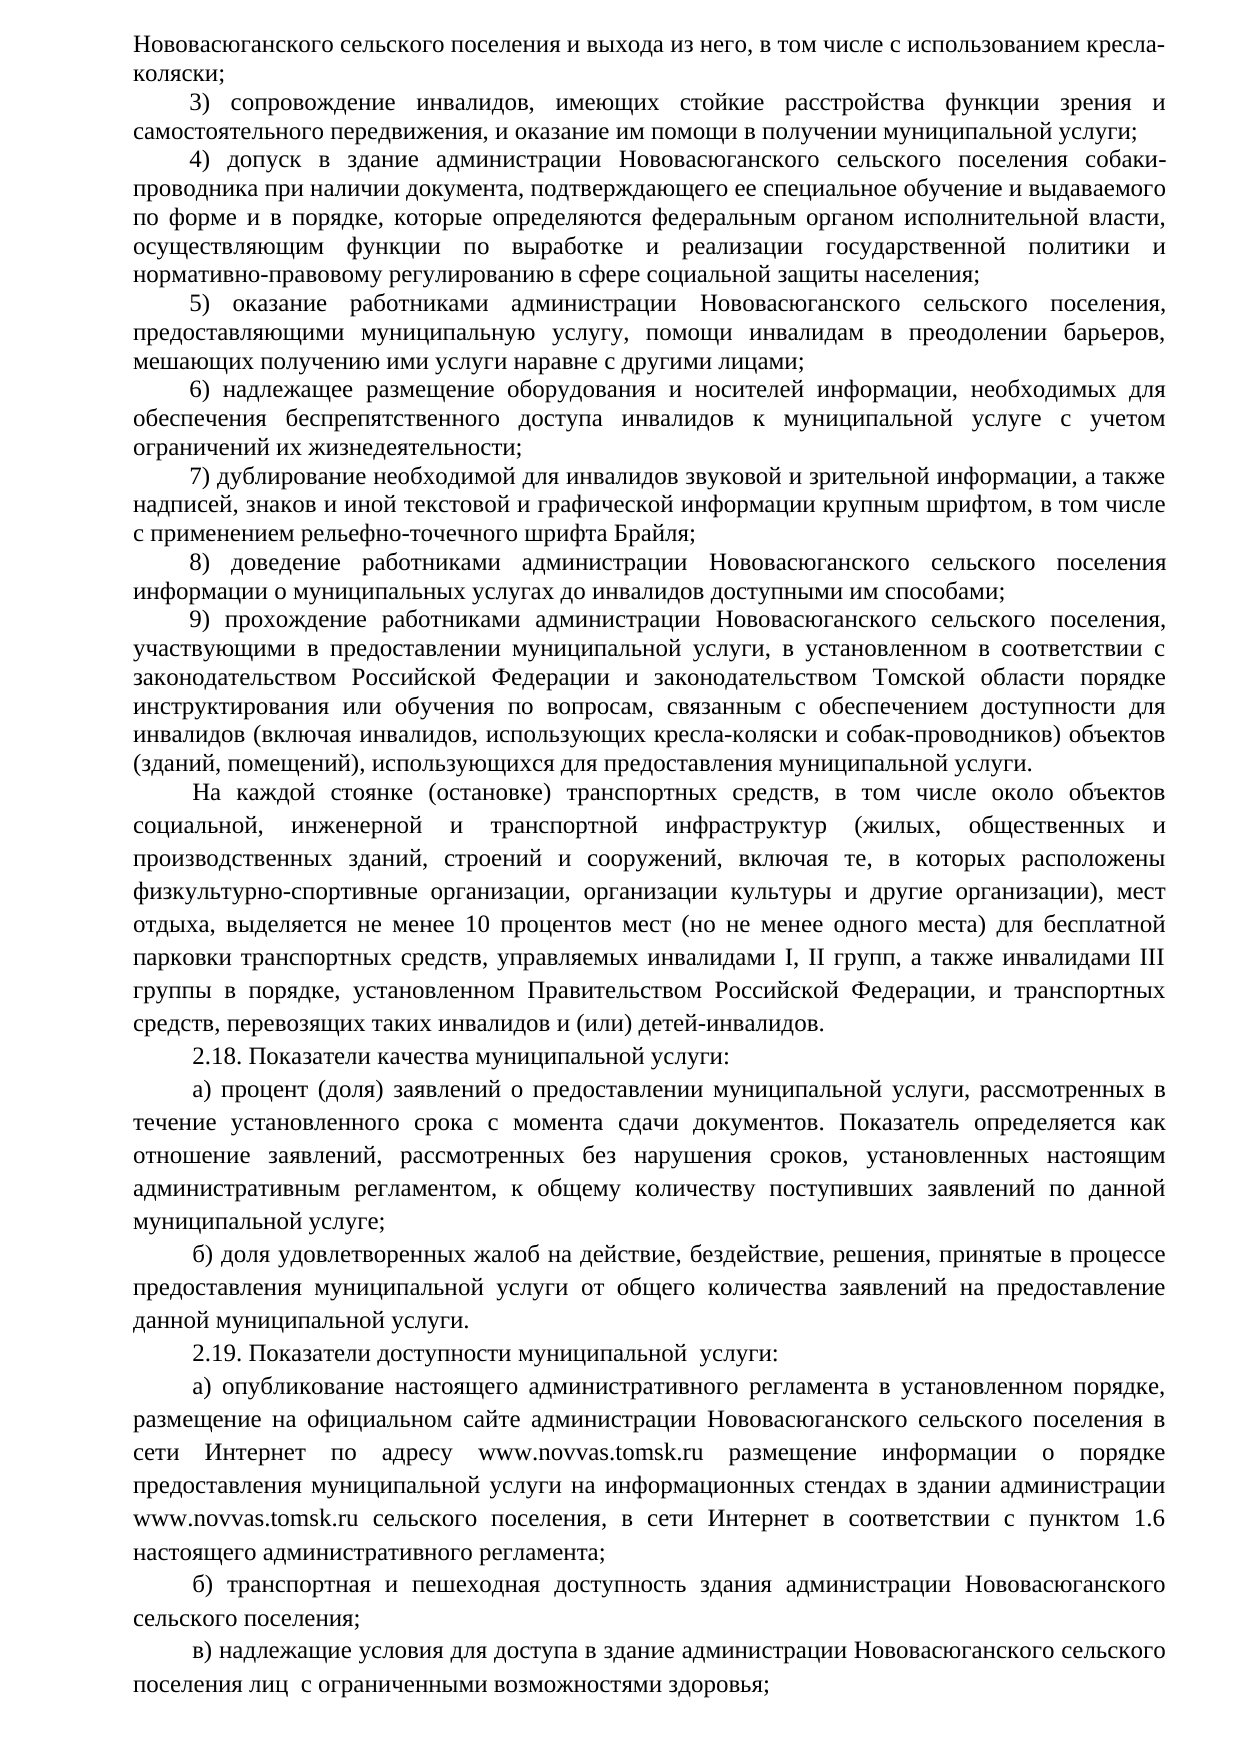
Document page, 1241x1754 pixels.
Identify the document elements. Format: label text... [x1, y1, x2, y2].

text 6) надлежащее размещение оборудования и носителей информации, необходимых для обеспечения беспрепятственного доступа инвалидов к муниципальной услуге с учетом ограничений их жизнедеятельности; [133, 374, 1167, 461]
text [133, 29, 1167, 87]
text 9) прохождение работниками администрации Нововасюганского сельского поселения, участвующими в предоставлении муниципальной услуги, в установленном в соответствии с законодательством Российской Федерации и законодательством Томской области порядке инструктирования или обучения по вопросам, связанным с обеспечением доступности для инвалидов (включая инвалидов, использующих кресла-коляски и собак-проводников) объектов (зданий, помещений), использующихся для предоставления муниципальной услуги. [133, 604, 1167, 777]
text 2.19. Показатели доступности муниципальной услуги: [133, 1338, 1167, 1367]
text 5) оказание работниками администрации Нововасюганского сельского поселения, предоставляющими муниципальную услугу, помощи инвалидам в преодолении барьеров, мешающих получению ими услуги наравне с другими лицами; [133, 288, 1167, 374]
text в) надлежащие условия для доступа в здание администрации Нововасюганского сельского поселения лиц с ограниченными возможностями здоровья; [133, 1636, 1167, 1697]
text 8) доведение работниками администрации Нововасюганского сельского поселения информации о муниципальных услугах до инвалидов доступными им способами; [133, 547, 1167, 604]
text 4) допуск в здание администрации Нововасюганского сельского поселения собаки-проводника при наличии документа, подтверждающего ее специальное обучение и выдаваемого по форме и в порядке, которые определяются федеральным органом исполнительной власти, осуществляющим функции по выработке и реализации государственной политики и нормативно-правовому регулированию в сфере социальной защиты населения; [133, 144, 1167, 288]
text 2.18. Показатели качества муниципальной услуги: [133, 1041, 1167, 1070]
text а) опубликование настоящего административного регламента в установленном порядке, размещение на официальном сайте администрации Нововасюганского сельского поселения в сети Интернет по адресу www.novvas.tomsk.ru размещение информации о порядке предоставления муниципальной услуги на информационных стендах в здании администрации www.novvas.tomsk.ru сельского поселения, в сети Интернет в соответствии с пунктом 1.6 настоящего административного регламента; [133, 1371, 1167, 1565]
text б) доля удовлетворенных жалоб на действие, бездействие, решения, принятые в процессе предоставления муниципальной услуги от общего количества заявлений на предоставление данной муниципальной услуги. [133, 1239, 1167, 1334]
text 3) сопровождение инвалидов, имеющих стойкие расстройства функции зрения и самостоятельного передвижения, и оказание им помощи в получении муниципальной услуги; [133, 87, 1167, 144]
text б) транспортная и пешеходная доступность здания администрации Нововасюганского сельского поселения; [133, 1569, 1167, 1631]
text 7) дублирование необходимой для инвалидов звуковой и зрительной информации, а также надписей, знаков и иной текстовой и графической информации крупным шрифтом, в том числе с применением рельефно-точечного шрифта Брайля; [133, 461, 1167, 547]
text На каждой стоянке (остановке) транспортных средств, в том числе около объектов социальной, инженерной и транспортной инфраструктур (жилых, общественных и производственных зданий, строений и сооружений, включая те, в которых расположены физкультурно-спортивные организации, организации культуры и другие организации), мест отдыха, выделяется не менее 10 процентов мест (но не менее одного места) для бесплатной парковки транспортных средств, управляемых инвалидами I, II групп, а также инвалидами III группы в порядке, установленном Правительством Российской Федерации, и транспортных средств, перевозящих таких инвалидов и (или) детей-инвалидов. [133, 777, 1167, 1037]
text а) процент (доля) заявлений о предоставлении муниципальной услуги, рассмотренных в течение установленного срока с момента сдачи документов. Показатель определяется как отношение заявлений, рассмотренных без нарушения сроков, установленных настоящим административным регламентом, к общему количеству поступивших заявлений по данной муниципальной услуге; [133, 1074, 1167, 1235]
